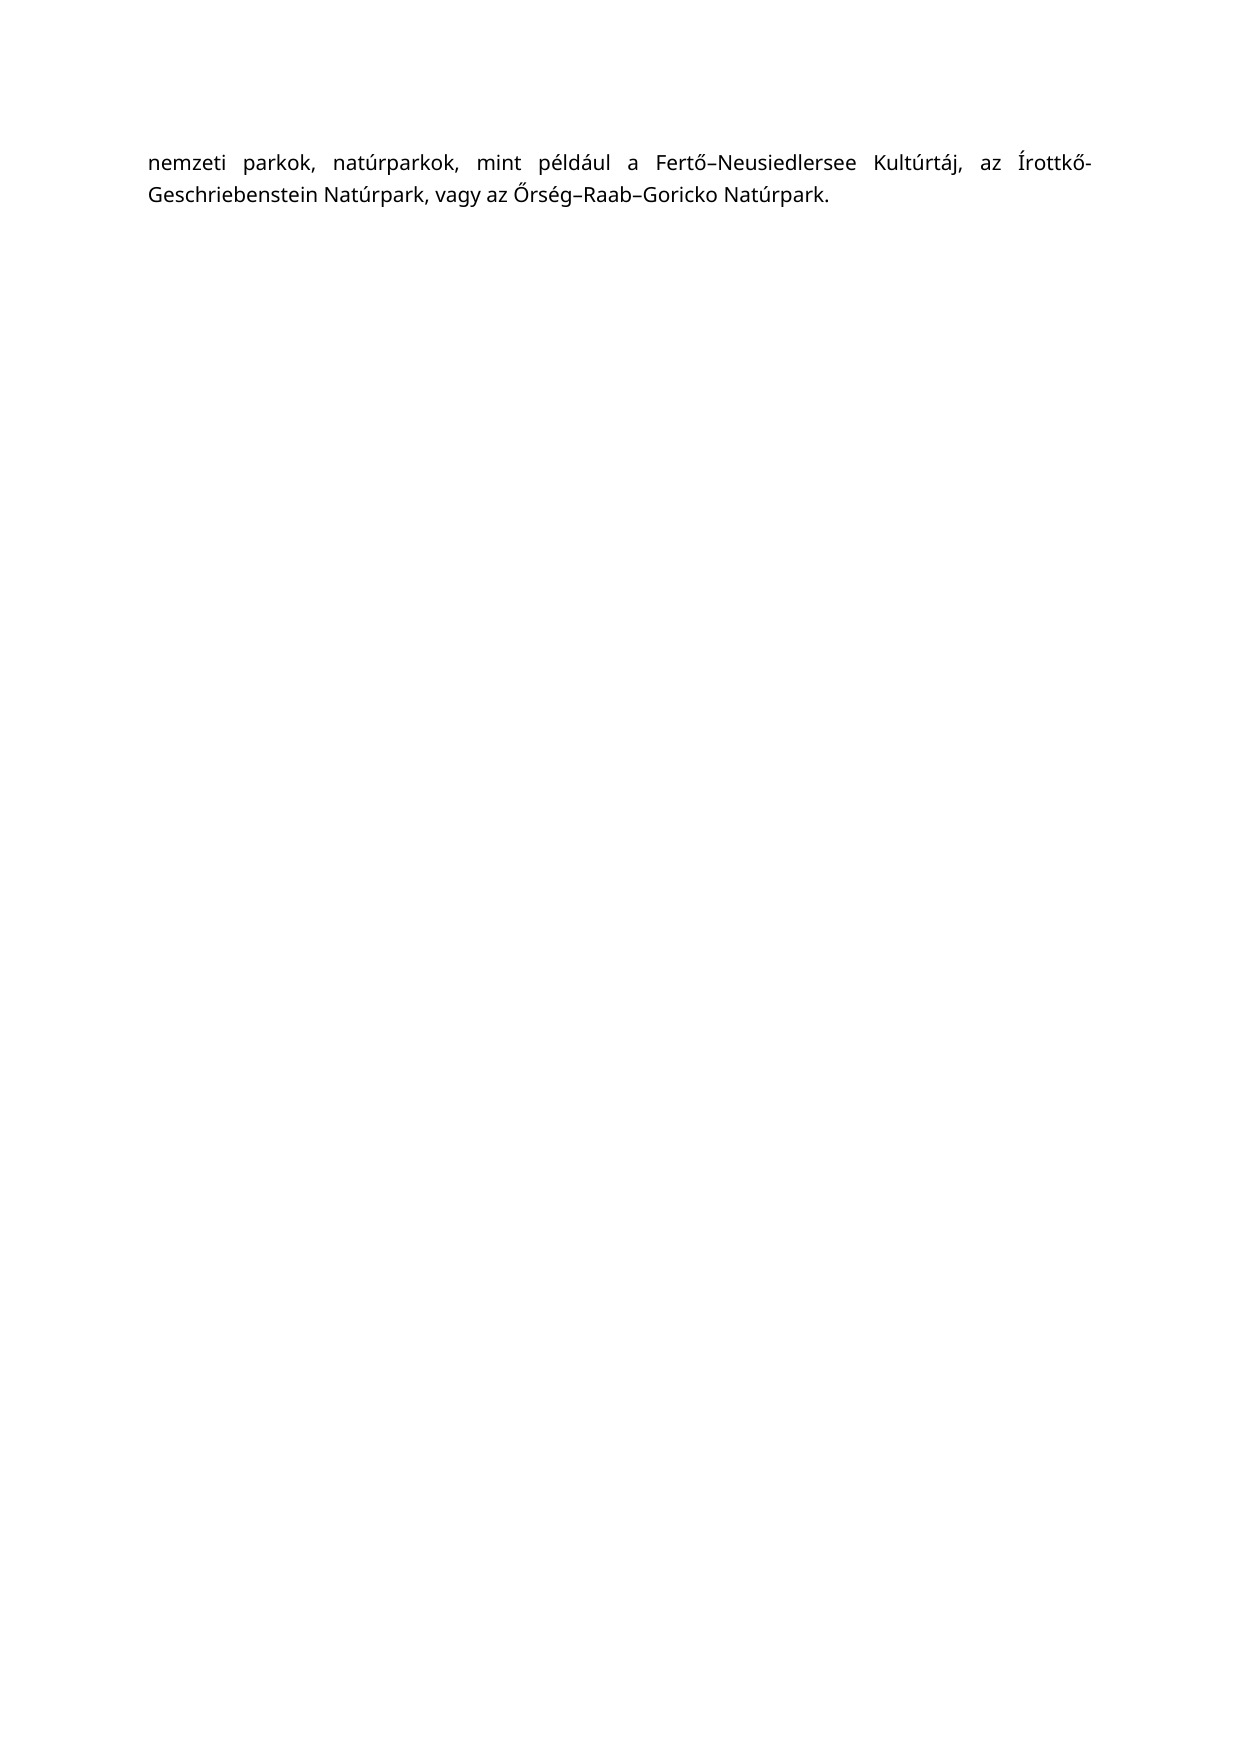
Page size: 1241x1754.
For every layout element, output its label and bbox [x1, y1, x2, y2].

text [148, 148, 1093, 209]
